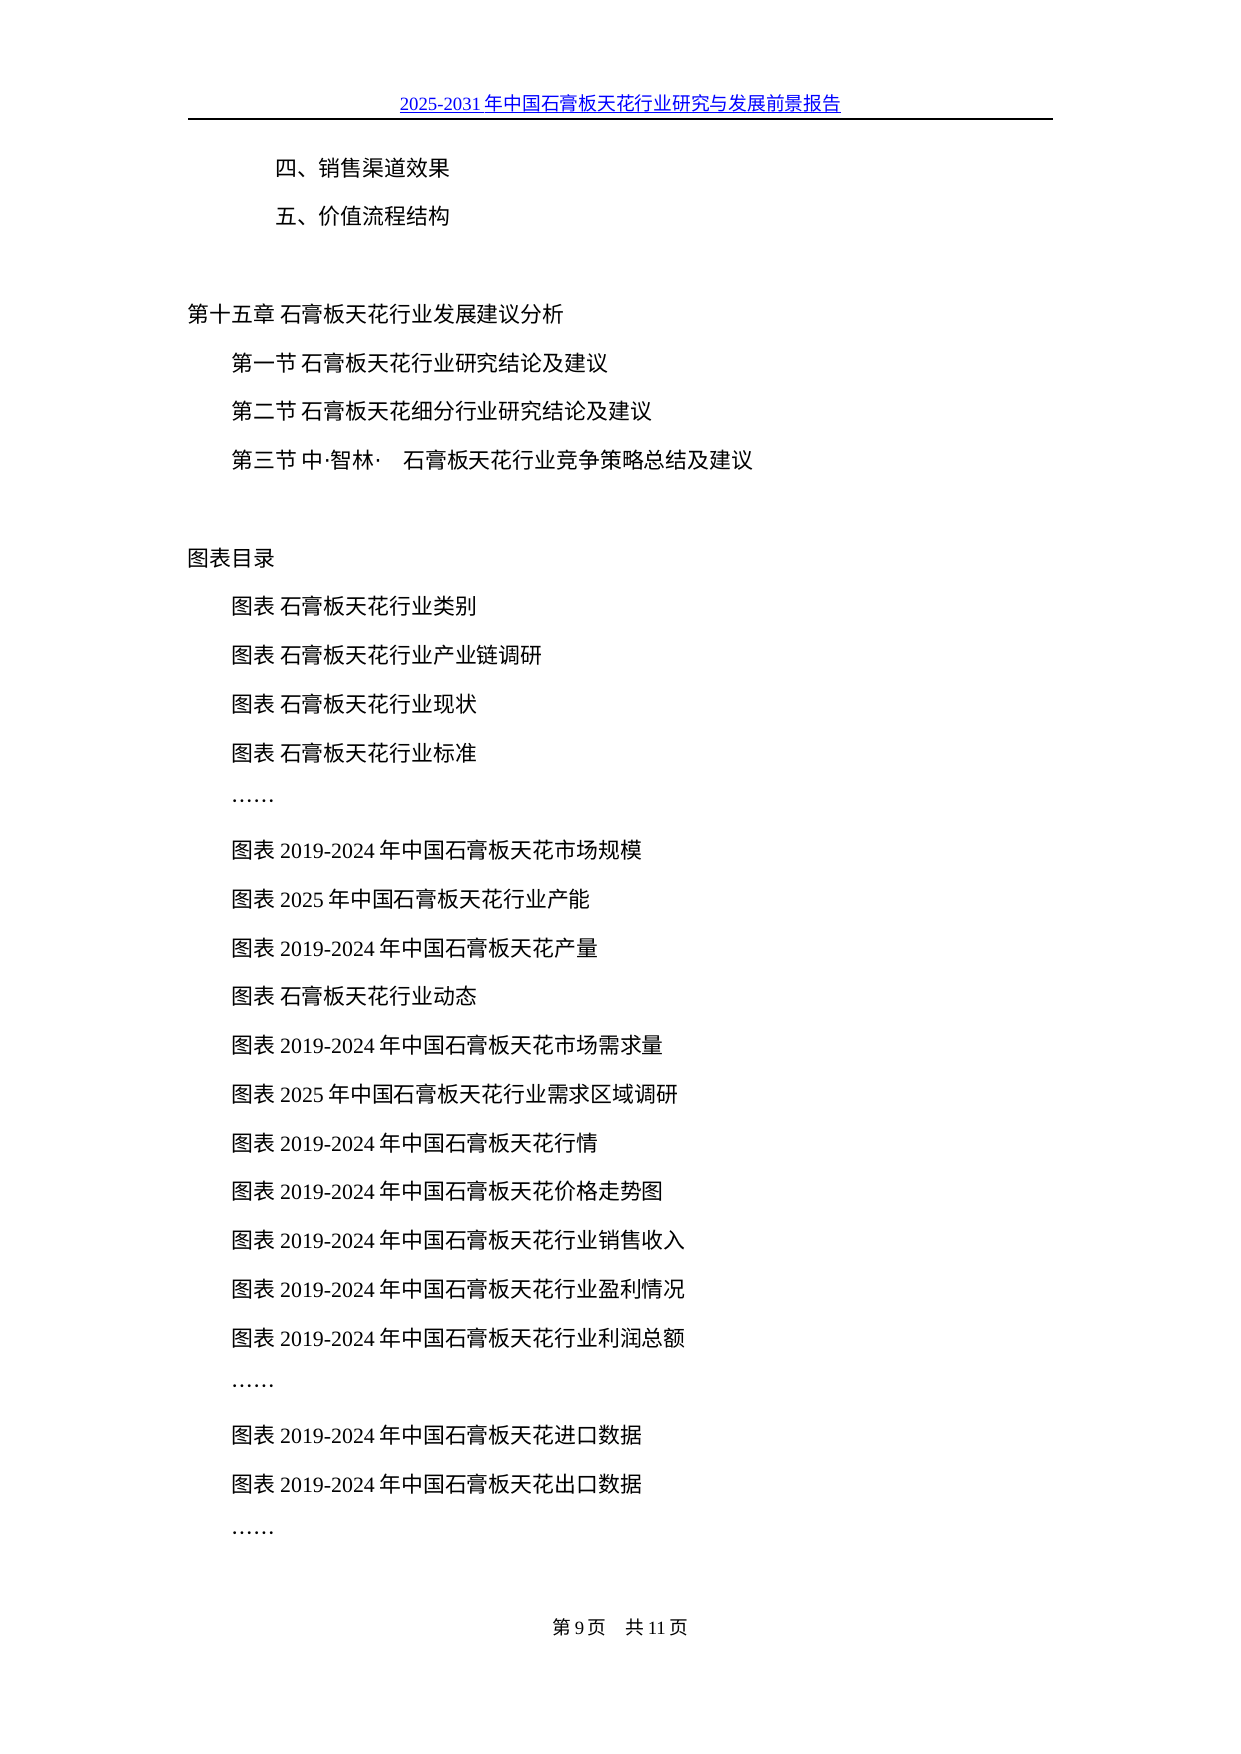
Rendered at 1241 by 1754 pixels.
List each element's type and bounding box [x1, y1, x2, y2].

text [187, 150, 1053, 1548]
